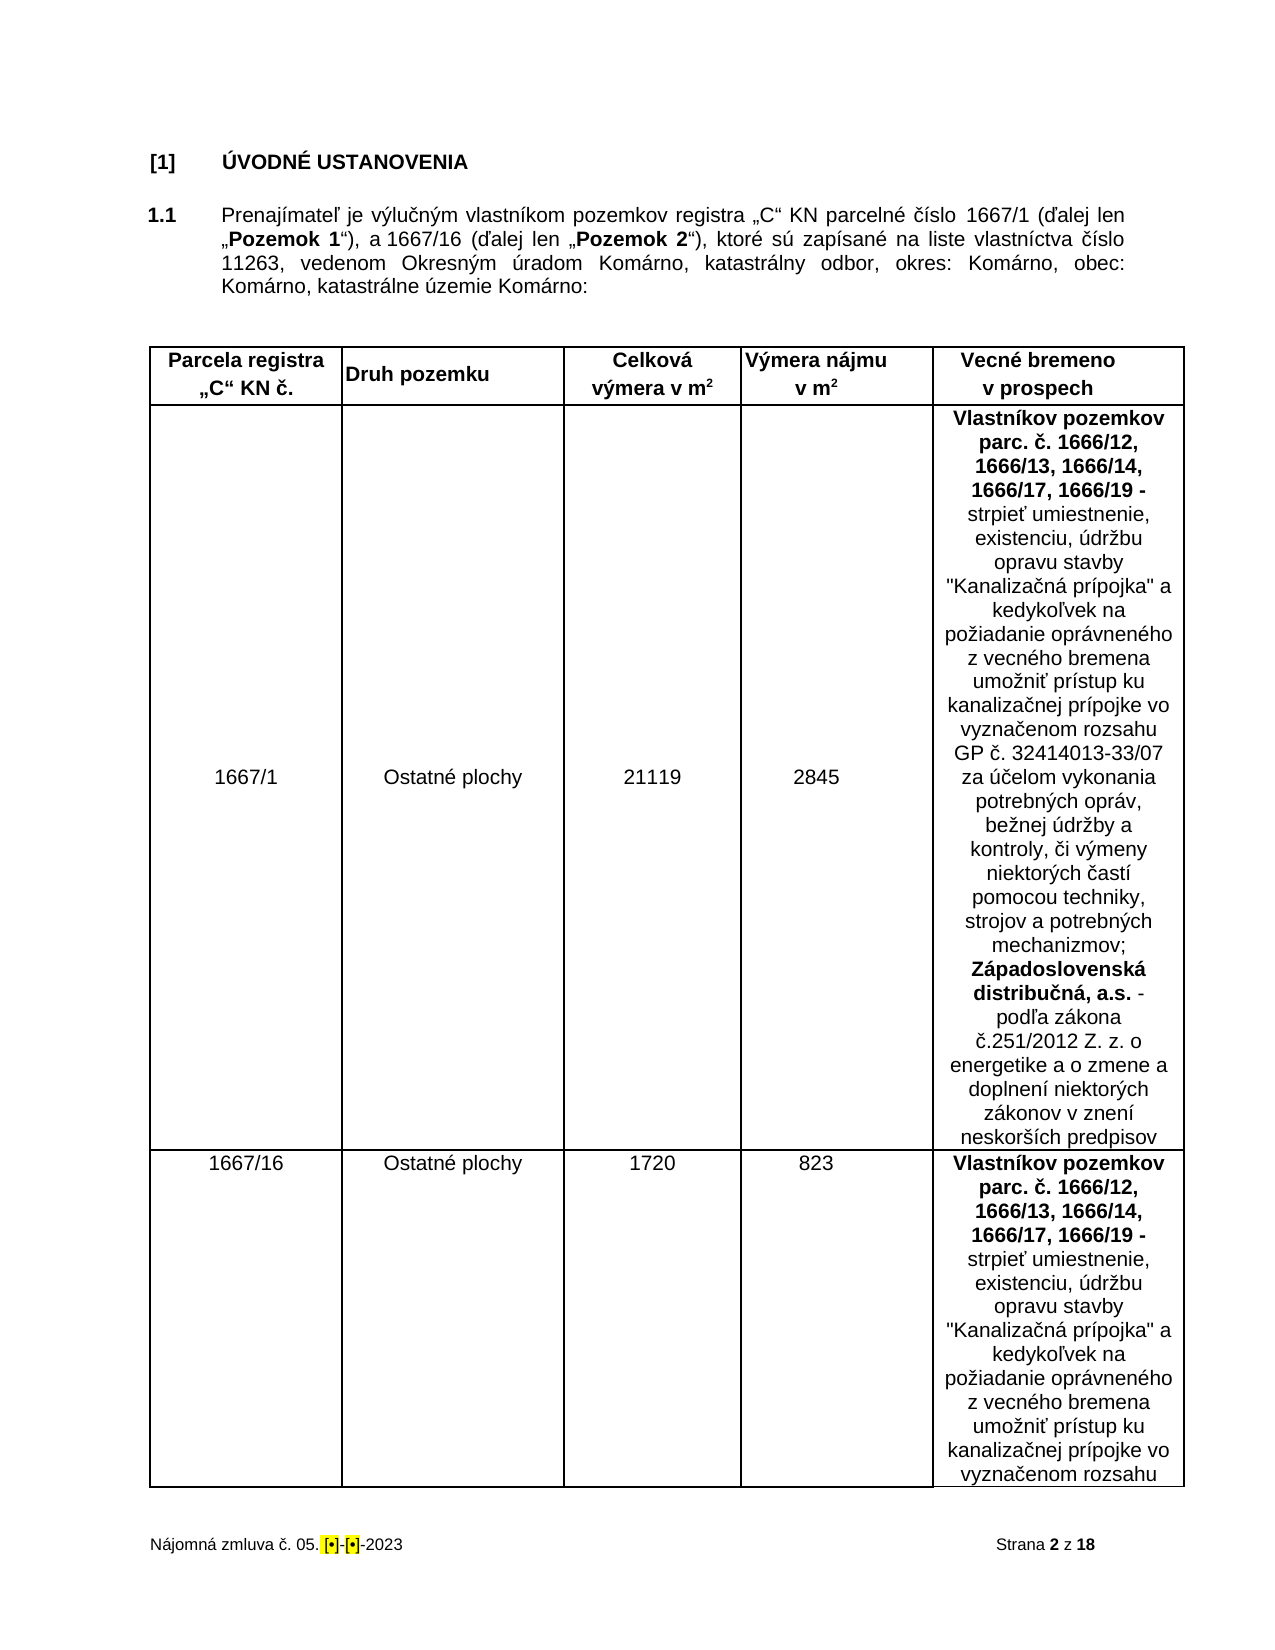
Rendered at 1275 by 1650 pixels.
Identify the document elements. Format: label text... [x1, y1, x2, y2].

table_cell Ostatné plochy [343, 1151, 563, 1486]
table_header Celková výmera v m2 [565, 348, 740, 404]
text [1] ÚVODNÉ USTANOVENIA [150, 150, 1125, 174]
table_header Parcela registra „C“ KN č. [151, 348, 341, 404]
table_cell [934, 1151, 1183, 1486]
table_cell 2845 [742, 406, 932, 1148]
table_header Vecné bremeno v prospech [934, 348, 1183, 404]
table_cell 1667/1 [151, 406, 341, 1148]
table_cell 21119 [565, 406, 740, 1148]
table_header Druh pozemku [343, 348, 563, 404]
table_cell Vlastníkov pozemkov parc. č. 1666/12, 1666/13, 1666/14, 1666/17, 1666/19 - strpieť umiestnenie, existenciu, údržbu opravu stavby "Kanalizačná prípojka" a kedykoľvek na požiadanie oprávneného z vecného bremena umožniť prístup ku kanalizačnej prípojke vo vyznačenom rozsahu GP č. 32414013-33/07 za účelom vykonania potrebných opráv, bežnej údržby a kontroly, či výmeny niektorých častí pomocou techniky, strojov a potrebných mechanizmov; Západoslovenská distribučná, a.s. - podľa zákona č.251/2012 Z. z. o energetike a o zmene a doplnení niektorých zákonov v znení neskorších predpisov [934, 406, 1183, 1148]
table_cell 1720 [565, 1151, 740, 1486]
table_header Výmera nájmu v m2 [742, 348, 932, 404]
text 1.1 Prenajímateľ je výlučným vlastníkom pozemkov registra „C“ KN parcelné číslo 1667/1 (ďalej len „Pozemok 1“), a 1667/16 (ďalej len „Pozemok 2“), ktoré sú zapísané na liste vlastníctva číslo 11263, vedenom Okresným úradom Komárno, katastrálny odbor, okres: Komárno, obec: Komárno, katastrálne územie Komárno: [147, 202, 1125, 298]
table_cell 1667/16 [151, 1151, 341, 1486]
table_cell Ostatné plochy [343, 406, 563, 1148]
table_cell 823 [742, 1151, 932, 1486]
